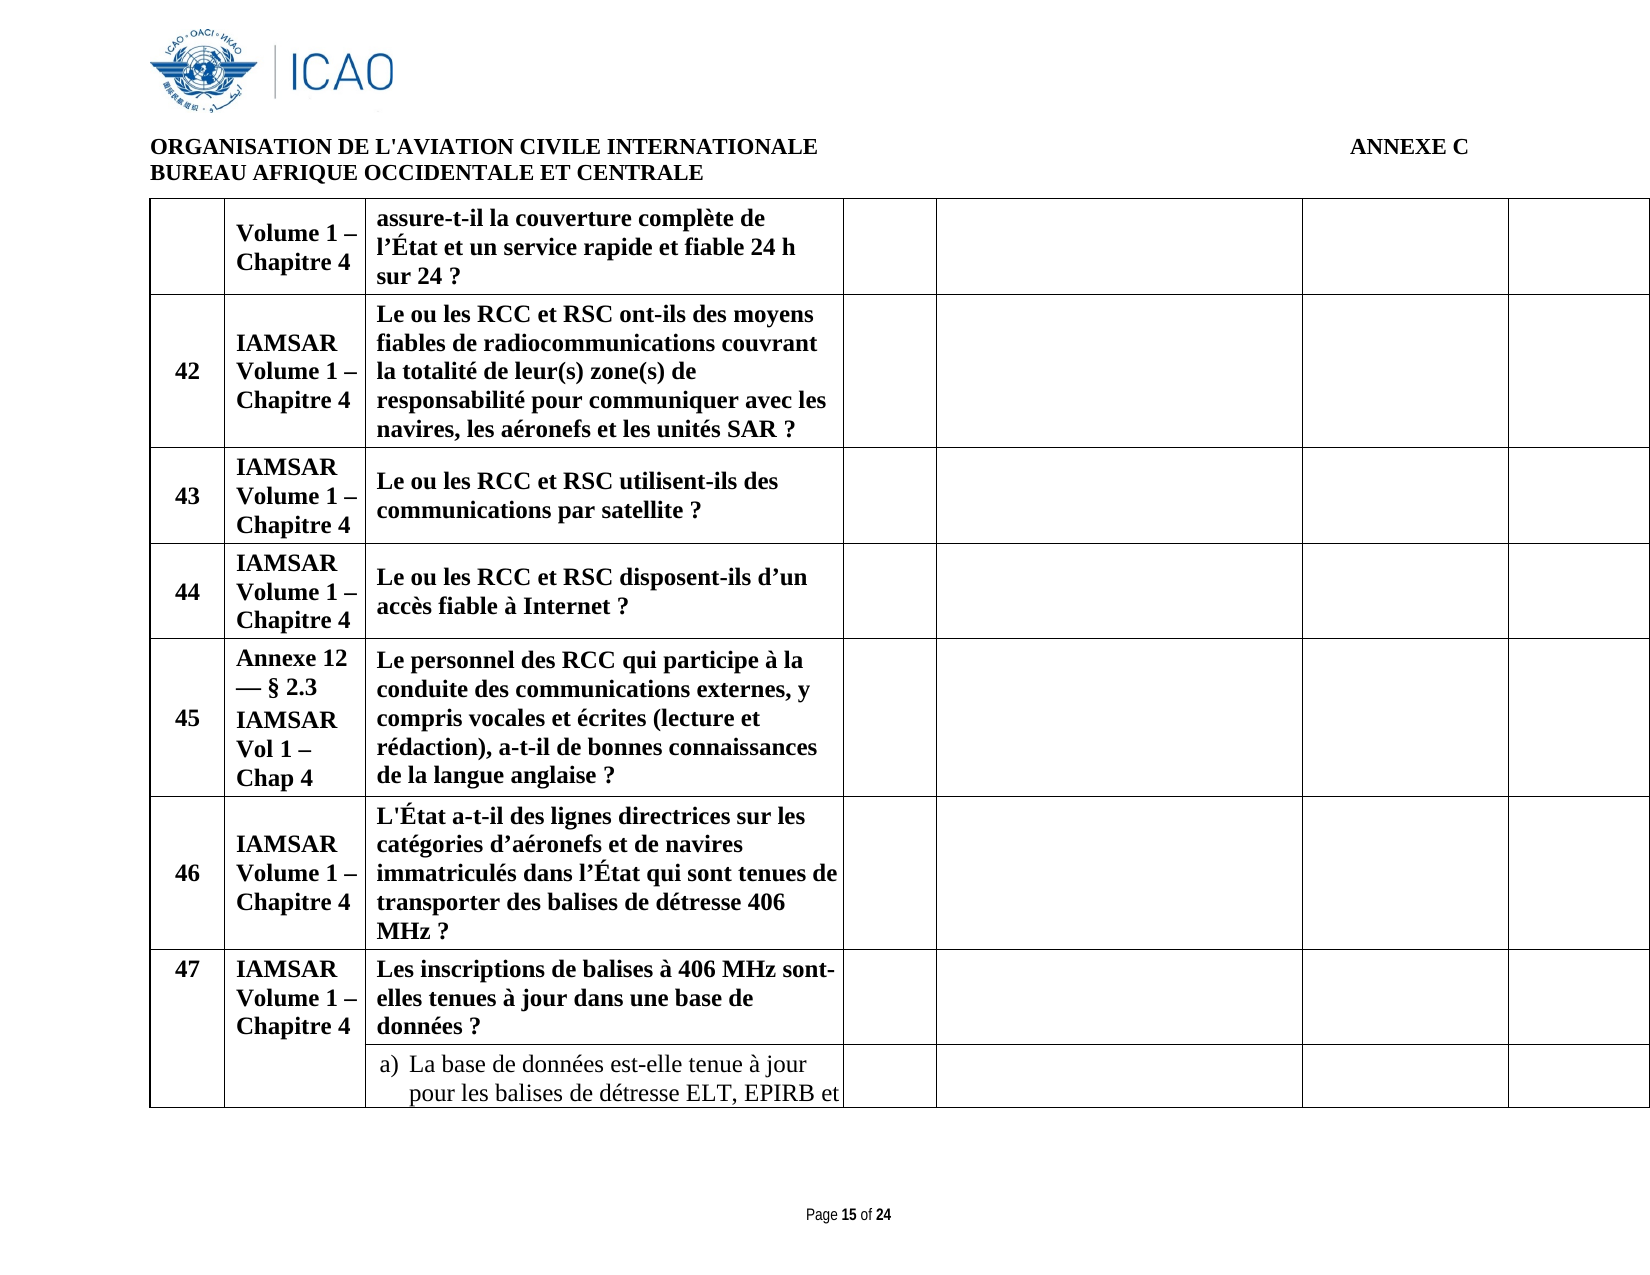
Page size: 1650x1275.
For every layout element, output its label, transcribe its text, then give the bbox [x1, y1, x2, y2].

picture [150, 29, 393, 113]
table_cell La base de données est-elle tenue à jour pour les balises de détresse ELT, EPIRB et PLB 406 MHz ? [366, 1045, 843, 1107]
table_cell [1303, 448, 1508, 543]
table_cell [1509, 295, 1649, 447]
table_cell [1509, 950, 1649, 1044]
table_cell [844, 544, 936, 638]
table_cell [1303, 199, 1508, 294]
table_cell [1303, 797, 1508, 949]
table_cell Annexe 12 — § 2.3 IAMSAR Vol 1 – Chap 4 [225, 639, 365, 796]
table_cell [1509, 448, 1649, 543]
table_cell [937, 639, 1302, 796]
table_cell [937, 295, 1302, 447]
table_cell Le ou les RCC et RSC utilisent-ils des communications par satellite ? [366, 448, 843, 543]
table_cell 44 [151, 544, 224, 638]
table_cell [1303, 950, 1508, 1044]
table_cell [844, 199, 936, 294]
table_cell [1509, 544, 1649, 638]
table_cell [1303, 295, 1508, 447]
table_cell IAMSAR Volume 1 – Chapitre 4 [225, 199, 365, 294]
table_cell 47 [151, 950, 224, 1107]
table_cell IAMSAR Volume 1 – Chapitre 4 [225, 295, 365, 447]
table_cell IAMSAR Volume 1 – Chapitre 4 [225, 544, 365, 638]
table_cell [844, 797, 936, 949]
table_cell L'État a-t-il des lignes directrices sur les catégories d’aéronefs et de navires immatriculés dans l’État qui sont tenues de transporter des balises de détresse 406 MHz ? [366, 797, 843, 949]
table_cell 43 [151, 448, 224, 543]
table_cell Le ou les RCC et RSC disposent-ils d’un accès fiable à Internet ? [366, 544, 843, 638]
table_cell [937, 544, 1302, 638]
table_cell 42 [151, 295, 224, 447]
table_cell [1303, 639, 1508, 796]
table_cell [1303, 1045, 1508, 1107]
table_cell [1509, 797, 1649, 949]
table_cell [937, 448, 1302, 543]
table_cell [844, 448, 936, 543]
table_cell Le système national de communications assure-t-il la couverture complète de l’État et un service rapide et fiable 24 h sur 24 ? [366, 199, 843, 294]
table_cell [844, 295, 936, 447]
table_cell [937, 1045, 1302, 1107]
table_cell [1509, 1045, 1649, 1107]
table_cell [1509, 639, 1649, 796]
table_cell IAMSAR Volume 1 – Chapitre 4 [225, 797, 365, 949]
table_cell IAMSAR Volume 1 – Chapitre 4 [225, 448, 365, 543]
table_cell [1509, 199, 1649, 294]
table_cell [844, 950, 936, 1044]
table_cell Le personnel des RCC qui participe à la conduite des communications externes, y compris vocales et écrites (lecture et rédaction), a-t-il de bonnes connaissances de la langue anglaise ? [366, 639, 843, 796]
table_cell [1303, 544, 1508, 638]
table_cell [844, 639, 936, 796]
table_cell 46 [151, 797, 224, 949]
table_cell [937, 199, 1302, 294]
table_cell Le ou les RCC et RSC ont-ils des moyens fiables de radiocommunications couvrant la totalité de leur(s) zone(s) de responsabilité pour communiquer avec les navires, les aéronefs et les unités SAR ? [366, 295, 843, 447]
table_cell [937, 797, 1302, 949]
table_cell [844, 1045, 936, 1107]
table_cell [937, 950, 1302, 1044]
table_cell Les inscriptions de balises à 406 MHz sont-elles tenues à jour dans une base de données ? [366, 950, 843, 1044]
table_cell 41 [151, 199, 224, 294]
table_cell IAMSAR Volume 1 – Chapitre 4 [225, 950, 365, 1107]
table_cell 45 [151, 639, 224, 796]
